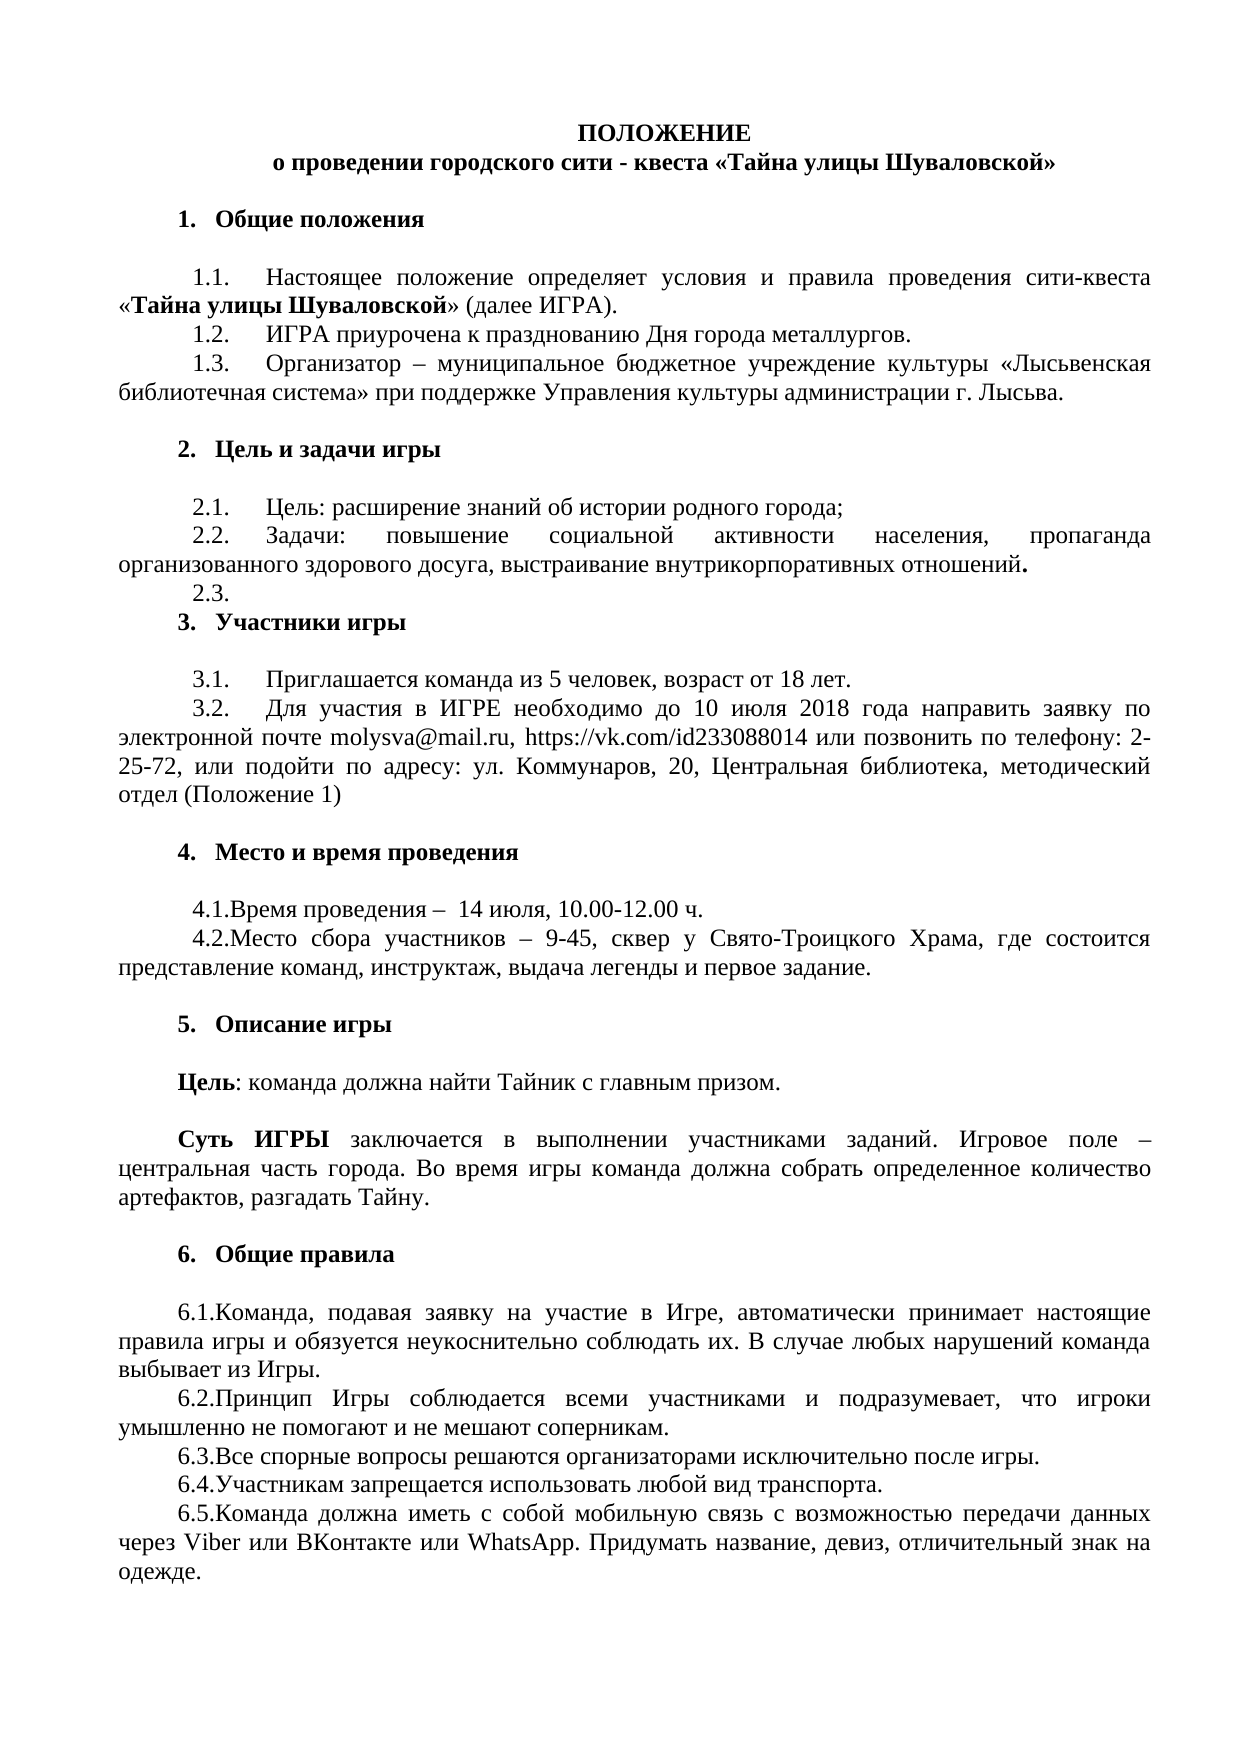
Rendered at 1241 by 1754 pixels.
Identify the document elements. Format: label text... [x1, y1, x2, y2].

list Организатор – муниципальное бюджетное учреждение культуры «Лысьвенская библиотечная система» при поддержке Управления культуры администрации г. Лысьва. [118, 348, 1152, 406]
text 6.4.Участникам запрещается использовать любой вид транспорта. [118, 1469, 1152, 1498]
list Цель и задачи игры [177, 434, 1152, 463]
list Цель: расширение знаний об истории родного города; [118, 492, 1152, 521]
text ПОЛОЖЕНИЕ [118, 118, 1152, 147]
text 4.1.Время проведения – 14 июля, 10.00-12.00 ч. [118, 894, 1152, 923]
list Место и время проведения [177, 837, 1152, 866]
list Задачи: повышение социальной активности населения, пропаганда организованного здорового досуга, выстраивание внутрикорпоративных отношений. [118, 521, 1152, 578]
list Описание игры [177, 1009, 1152, 1038]
list ИГРА приурочена к празднованию Дня города металлургов. [118, 319, 1152, 348]
text Суть ИГРЫ заключается в выполнении участниками заданий. Игровое поле – центральная часть города. Во время игры команда должна собрать определенное количество артефактов, разгадать Тайну. [118, 1124, 1152, 1211]
list Общие положения [177, 204, 1152, 233]
list Для участия в ИГРЕ необходимо до 10 июля 2018 года направить заявку по электронной почте molysva@mail.ru, https://vk.com/id233088014 или позвонить по телефону: 2-25-72, или подойти по адресу: ул. Коммунаров, 20, Центральная библиотека, методический отдел (Положение 1) [118, 693, 1152, 808]
text 4.2.Место сбора участников – 9-45, сквер у Свято-Троицкого Храма, где состоится представление команд, инструктаж, выдача легенды и первое задание. [118, 923, 1152, 981]
text 6.1.Команда, подавая заявку на участие в Игре, автоматически принимает настоящие правила игры и обязуется неукоснительно соблюдать их. В случае любых нарушений команда выбывает из Игры. [118, 1297, 1152, 1383]
list Общие правила [177, 1239, 1152, 1268]
text Цель: команда должна найти Тайник с главным призом. [118, 1067, 1152, 1096]
text 6.3.Все спорные вопросы решаются организаторами исключительно после игры. [118, 1441, 1152, 1469]
list Участники игры [177, 607, 1152, 636]
text 6.5.Команда должна иметь с собой мобильную связь с возможностью передачи данных через Viber или ВКонтакте или WhatsApp. Придумать название, девиз, отличительный знак на одежде. [118, 1498, 1152, 1584]
list Настоящее положение определяет условия и правила проведения сити-квеста «Тайна улицы Шуваловской» (далее ИГРА). [118, 262, 1152, 319]
text 6.2.Принцип Игры соблюдается всеми участниками и подразумевает, что игроки умышленно не помогают и не мешают соперникам. [118, 1383, 1152, 1441]
text о проведении городского сити - квеста «Тайна улицы Шуваловской» [118, 147, 1152, 176]
list Приглашается команда из 5 человек, возраст от 18 лет. [118, 664, 1152, 693]
